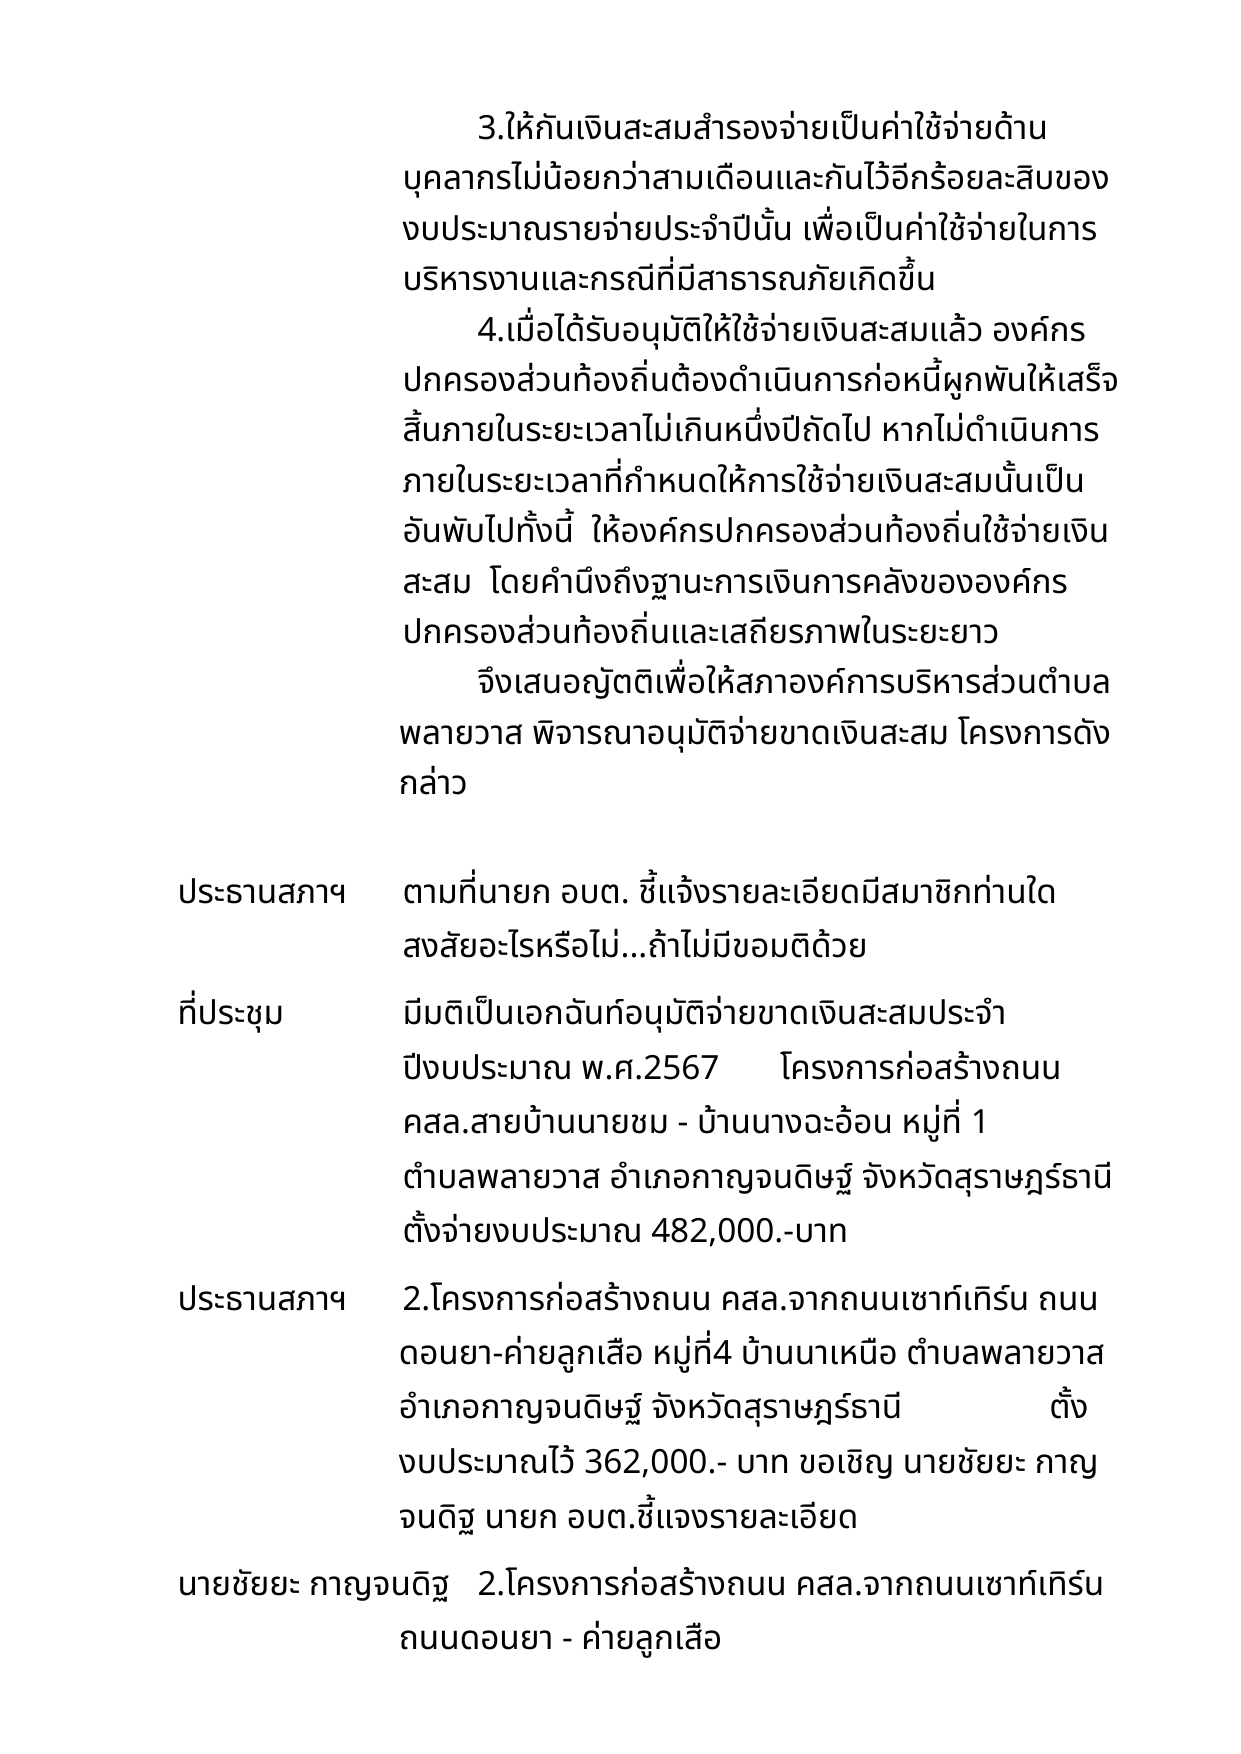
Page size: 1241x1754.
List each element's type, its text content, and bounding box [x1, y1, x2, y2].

text ที่ประชุม มีมติเป็นเอกฉันท์อนุมัติจ่ายขาดเงินสะสมประจำปีงบประมาณ พ.ศ.2567 โครงการก่อสร้างถนน คสล.สายบ้านนายชม - บ้านนางฉะอ้อน หมู่ที่ 1 ตำบลพลายวาส อำเภอกาญจนดิษฐ์ จังหวัดสุราษฎร์ธานี ตั้งจ่ายงบประมาณ 482,000.-บาท [177, 989, 1122, 1258]
list 3.ให้กันเงินสะสมสำรองจ่ายเป็นค่าใช้จ่ายด้านบุคลากรไม่น้อยกว่าสามเดือนและกันไว้อีกร้อยละสิบของงบประมาณรายจ่ายประจำปีนั้น เพื่อเป็นค่าใช้จ่ายในการบริหารงานและกรณีที่มีสาธารณภัยเกิดขึ้น [402, 103, 1122, 305]
list 4.เมื่อได้รับอนุมัติให้ใช้จ่ายเงินสะสมแล้ว องค์กรปกครองส่วนท้องถิ่นต้องดำเนินการก่อหนี้ผูกพันให้เสร็จสิ้นภายในระยะเวลาไม่เกินหนึ่งปีถัดไป หากไม่ดำเนินการภายในระยะเวลาที่กำหนดให้การใช้จ่ายเงินสะสมนั้นเป็นอันพับไปทั้งนี้ ให้องค์กรปกครองส่วนท้องถิ่นใช้จ่ายเงินสะสม โดยคำนึงถึงฐานะการเงินการคลังขององค์กรปกครองส่วนท้องถิ่นและเสถียรภาพในระยะยาว [402, 305, 1122, 658]
text นายชัยยะ กาญจนดิฐ 2.โครงการก่อสร้างถนน คสล.จากถนนเซาท์เทิร์น ถนนดอนยา - ค่ายลูกเสือ [177, 1559, 1122, 1665]
text ประธานสภาฯ ตามที่นายก อบต. ชี้แจ้งรายละเอียดมีสมาชิกท่านใดสงสัยอะไรหรือไม่...ถ้าไม่มีขอมติด้วย [177, 868, 1122, 973]
text จึงเสนอญัตติเพื่อให้สภาองค์การบริหารส่วนตำบลพลายวาส พิจารณาอนุมัติจ่ายขาดเงินสะสม โครงการดังกล่าว [399, 658, 1122, 810]
text ประธานสภาฯ 2.โครงการก่อสร้างถนน คสล.จากถนนเซาท์เทิร์น ถนนดอนยา-ค่ายลูกเสือ หมู่ที่4 บ้านนาเหนือ ตำบลพลายวาส อำเภอกาญจนดิษฐ์ จังหวัดสุราษฎร์ธานี ตั้งงบประมาณไว้ 362,000.- บาท ขอเชิญ นายชัยยะ กาญจนดิฐ นายก อบต.ชี้แจงรายละเอียด [177, 1274, 1122, 1543]
